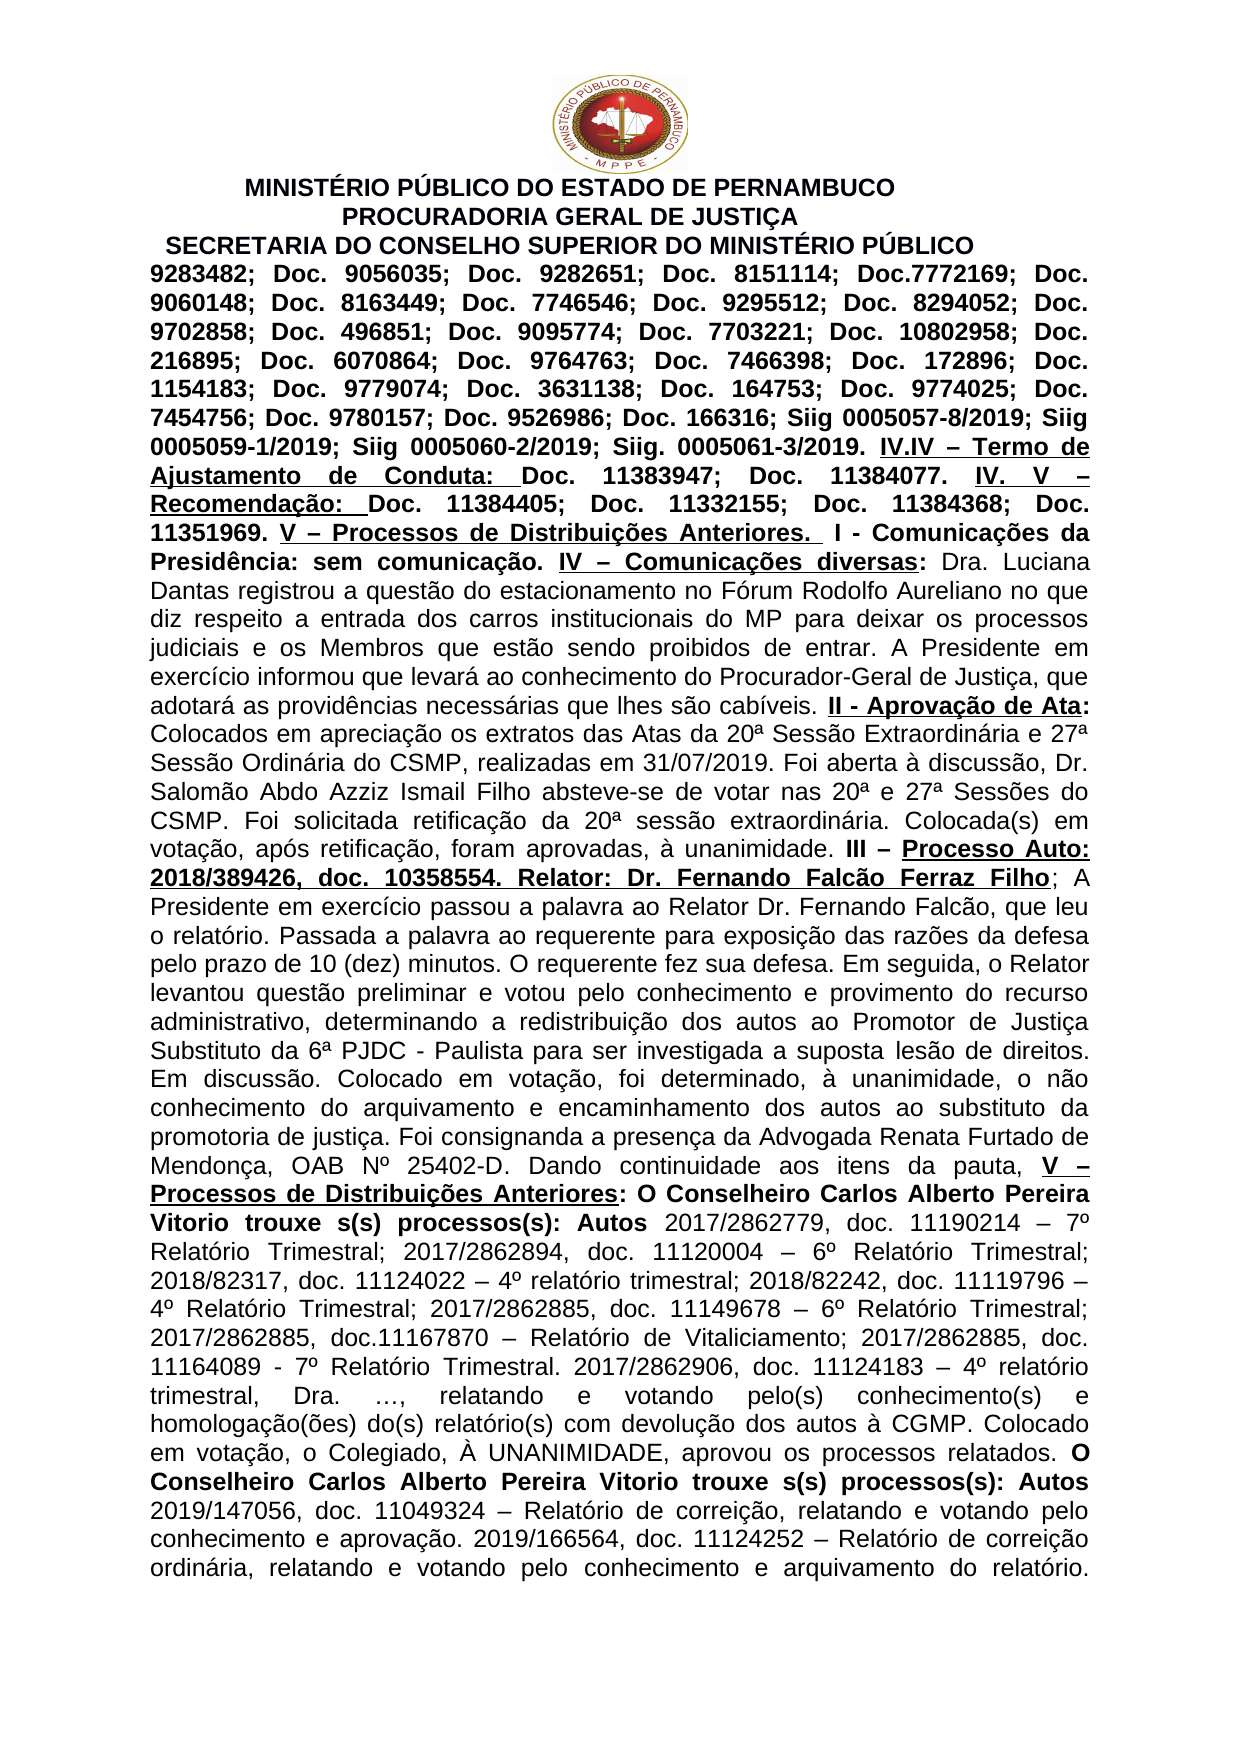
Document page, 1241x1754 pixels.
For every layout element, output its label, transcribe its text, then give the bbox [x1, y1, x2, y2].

picture [552, 75, 688, 174]
